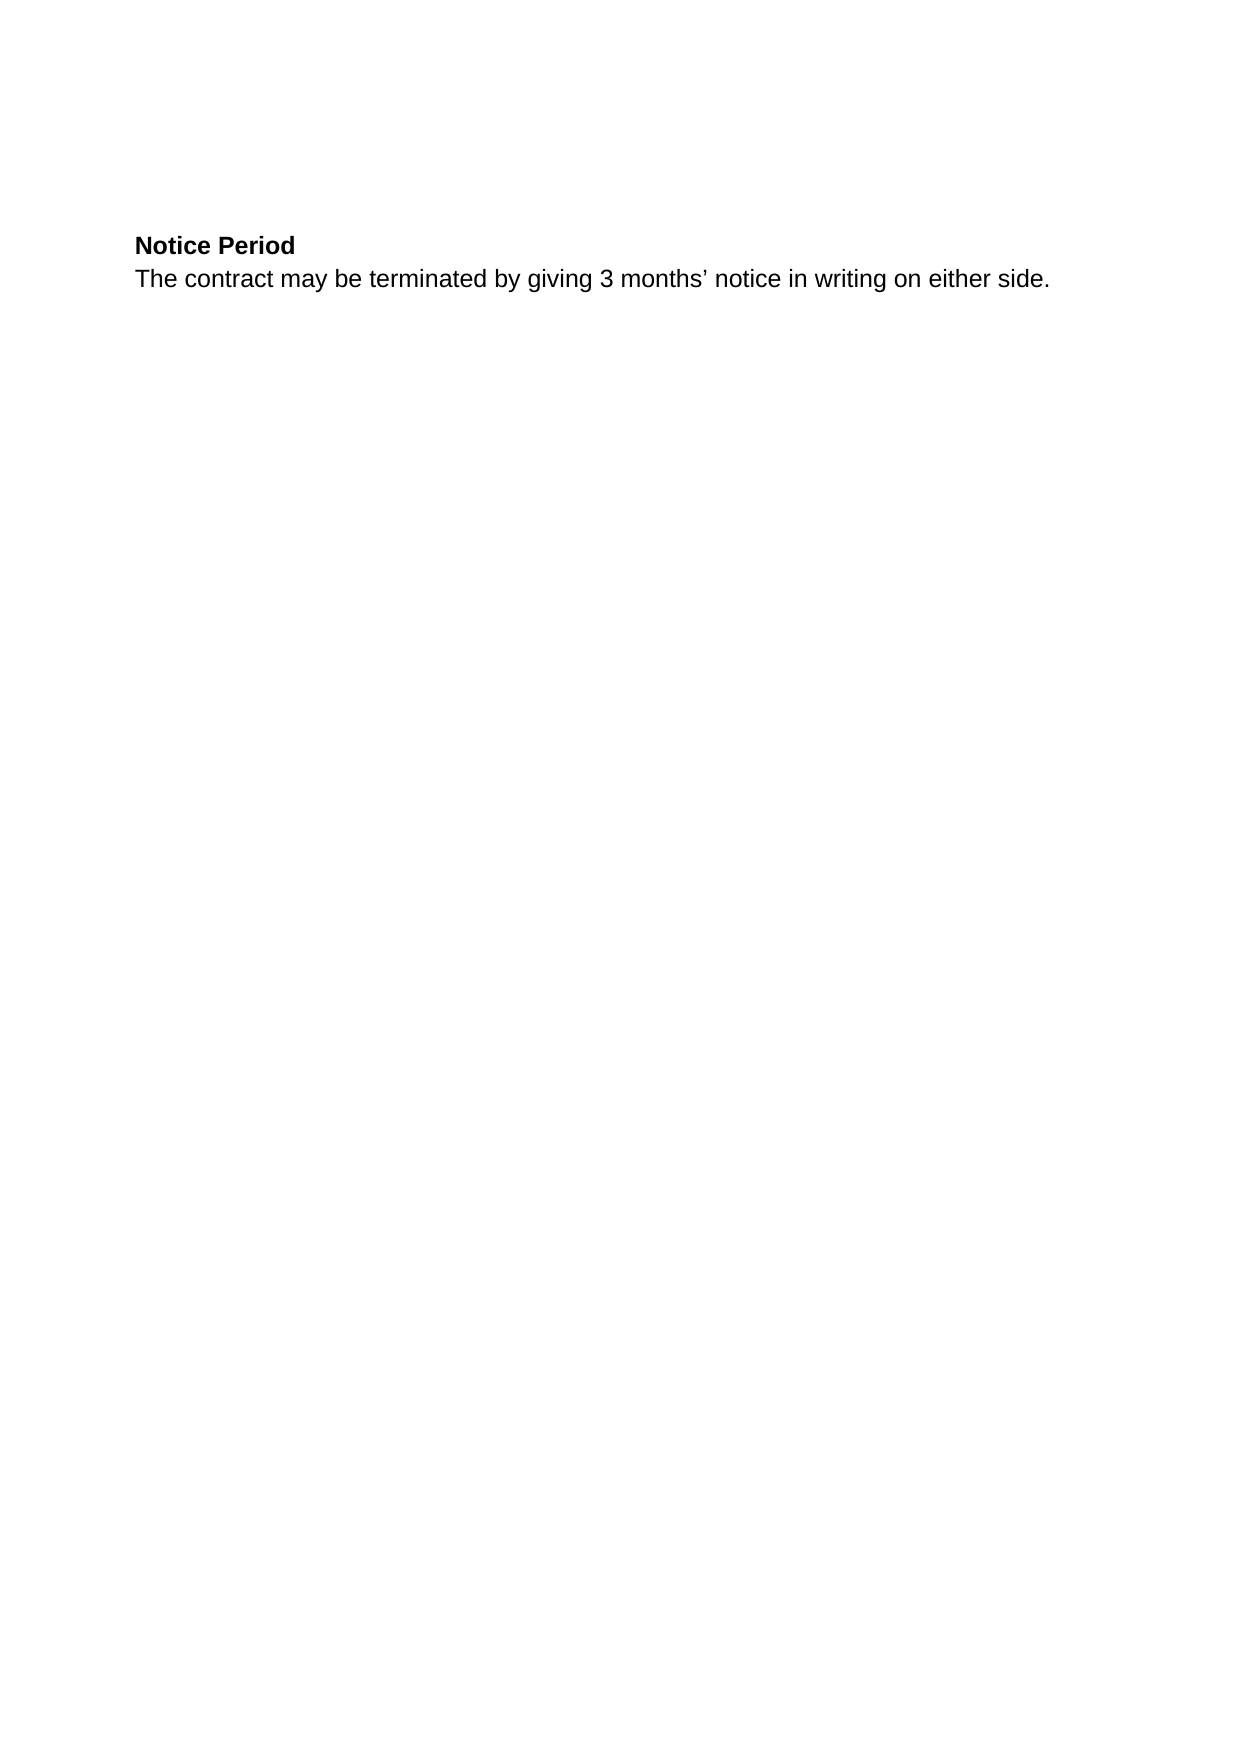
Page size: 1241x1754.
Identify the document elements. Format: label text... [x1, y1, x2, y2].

text Notice Period [134, 231, 1109, 260]
text The contract may be terminated by giving 3 months’ notice in writing on either side. [134, 264, 1109, 293]
